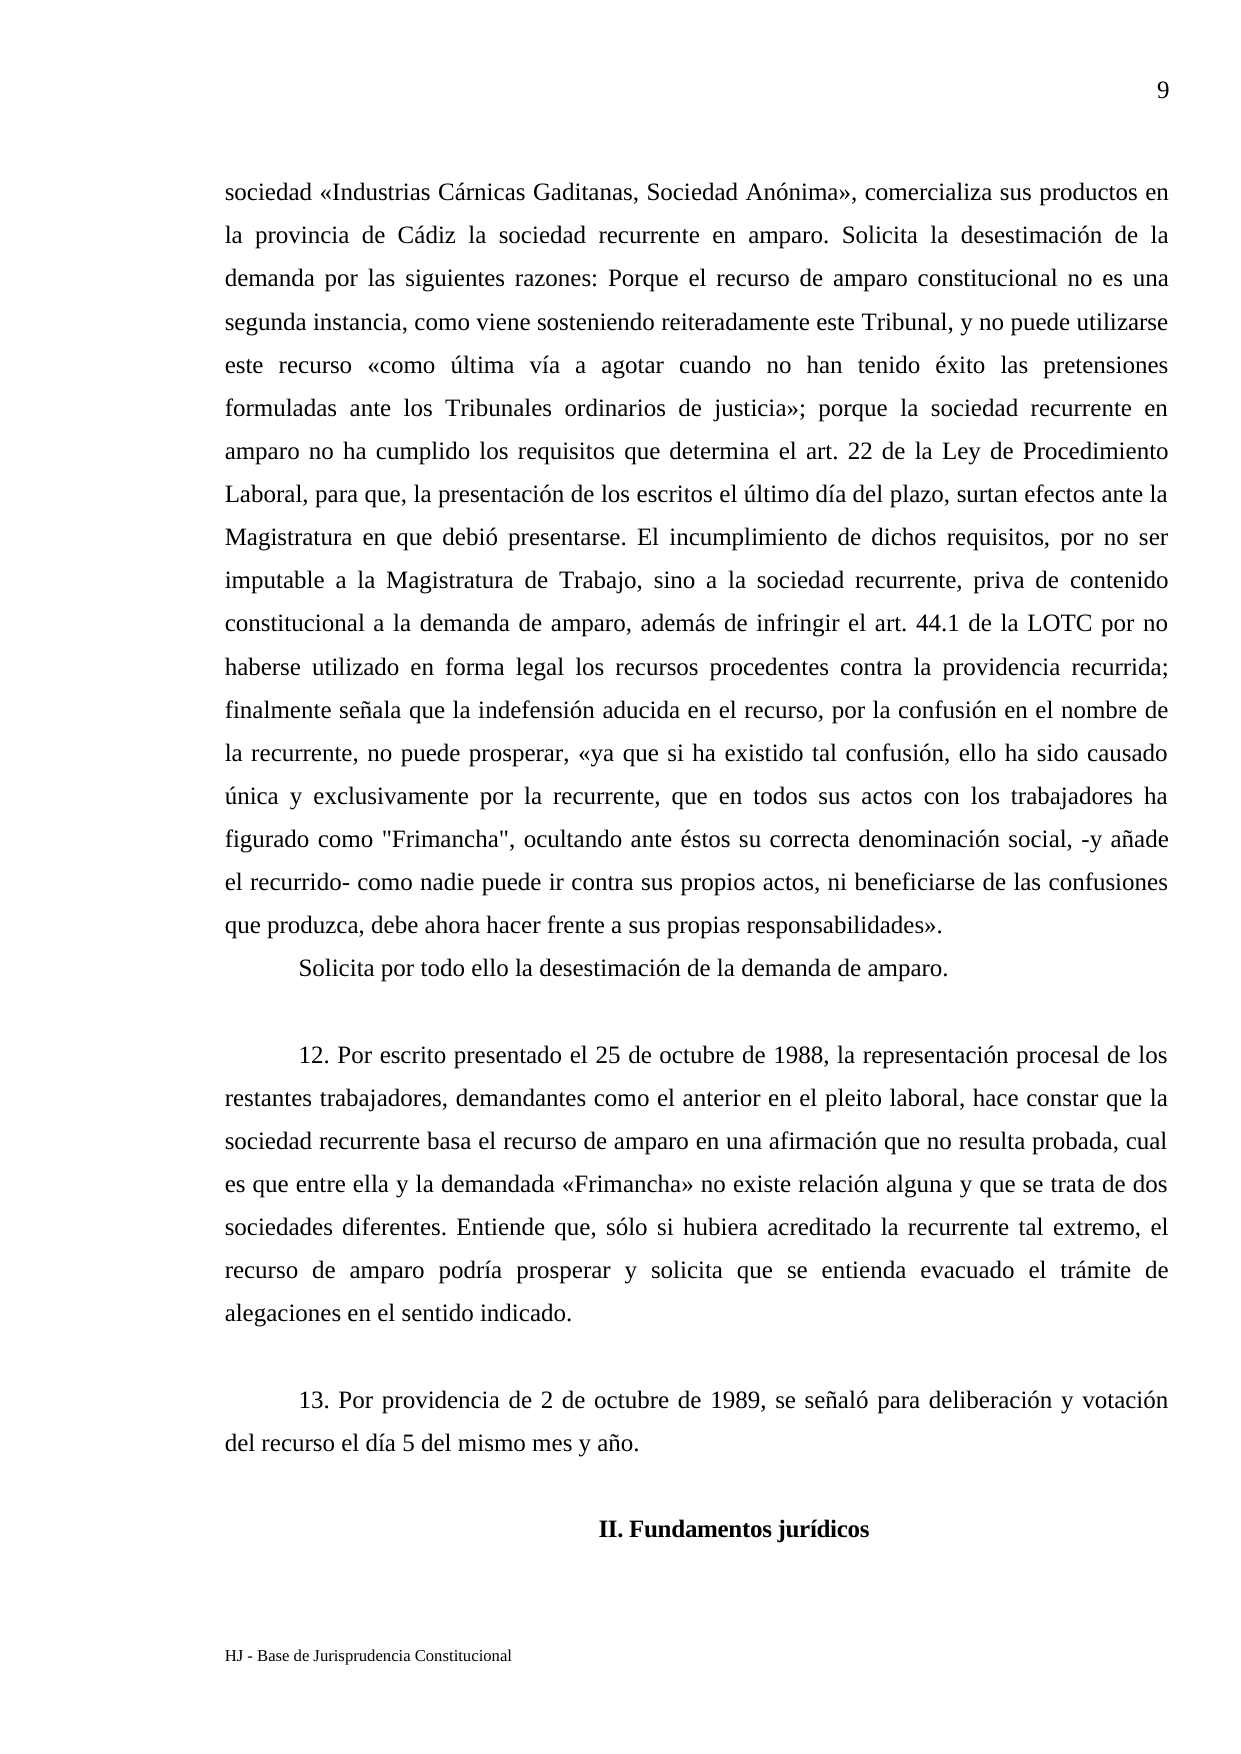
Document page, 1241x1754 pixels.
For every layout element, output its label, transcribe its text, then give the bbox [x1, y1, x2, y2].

subtitle II. Fundamentos jurídicos [224, 1514, 1169, 1543]
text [224, 177, 1169, 939]
text Solicita por todo ello la desestimación de la demanda de amparo. [224, 953, 1169, 982]
text 12. Por escrito presentado el 25 de octubre de 1988, la representación procesal de los restantes trabajadores, demandantes como el anterior en el pleito laboral, hace constar que la sociedad recurrente basa el recurso de amparo en una afirmación que no resulta probada, cual es que entre ella y la demandada «Frimancha» no existe relación alguna y que se trata de dos sociedades diferentes. Entiende que, sólo si hubiera acreditado la recurrente tal extremo, el recurso de amparo podría prosperar y solicita que se entienda evacuado el trámite de alegaciones en el sentido indicado. [224, 1040, 1169, 1327]
text 13. Por providencia de 2 de octubre de 1989, se señaló para deliberación y votación del recurso el día 5 del mismo mes y año. [224, 1385, 1169, 1457]
